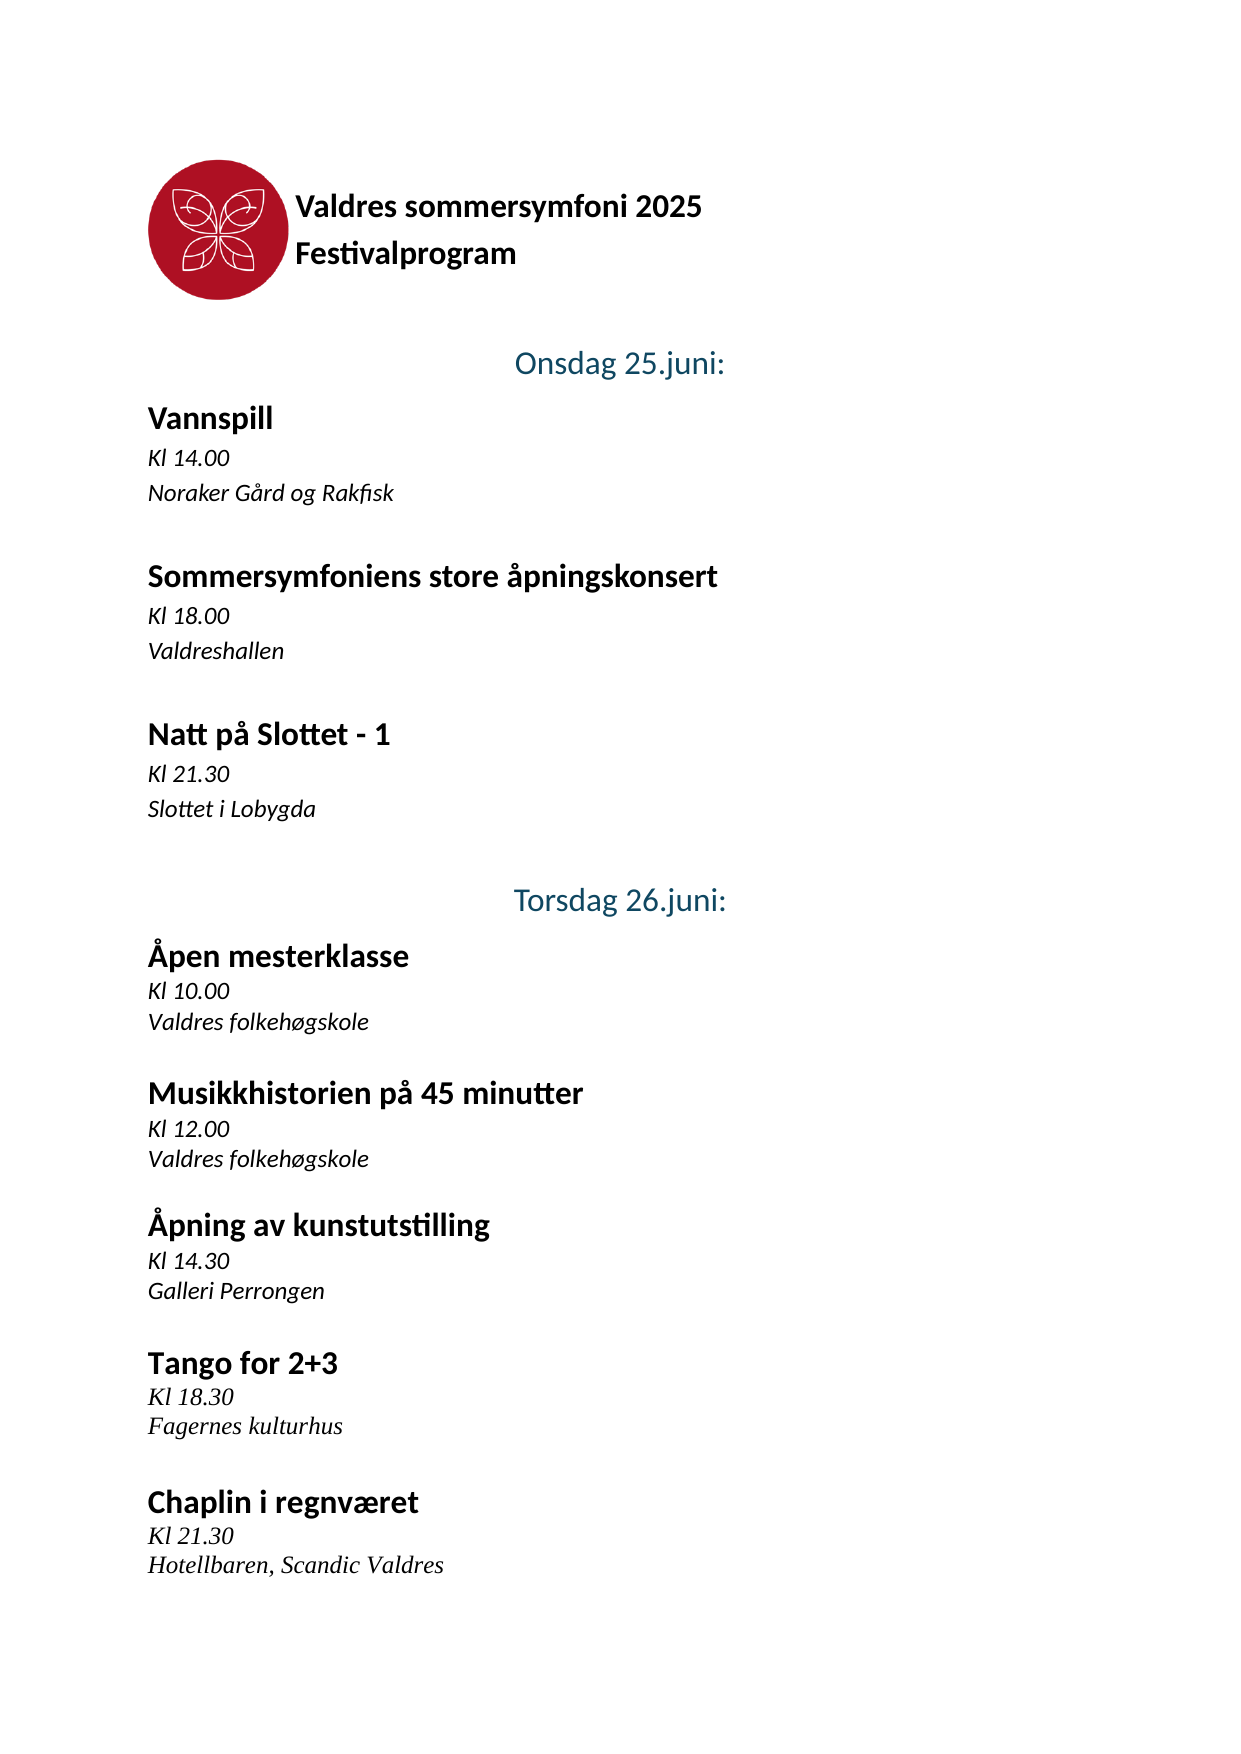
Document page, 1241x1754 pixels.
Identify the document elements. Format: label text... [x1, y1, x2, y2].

text Åpen mesterklasse Kl 10.00 Valdres folkehøgskole Musikkhistorien på 45 minutter Kl 12.00 Valdres folkehøgskole Åpning av kunstutstilling Kl 14.30 Galleri Perrongen Tango for 2+3 Kl 18.30 Fagernes kulturhus Chaplin i regnværet Kl 21.30 Hotellbaren, Scandic Valdres [148, 934, 1093, 1579]
subtitle Onsdag 25.juni: [148, 295, 1093, 383]
picture [145, 157, 291, 302]
subtitle Valdres sommersymfoni 2025 Festivalprogram [295, 185, 1093, 273]
text Vannspill Kl 14.00 Noraker Gård og Rakfisk Sommersymfoniens store åpningskonsert Kl 18.00 Valdreshallen Natt på Slottet - 1 Kl 21.30 Slottet i Lobygda [148, 397, 1093, 858]
subtitle Torsdag 26.juni: [148, 879, 1093, 920]
